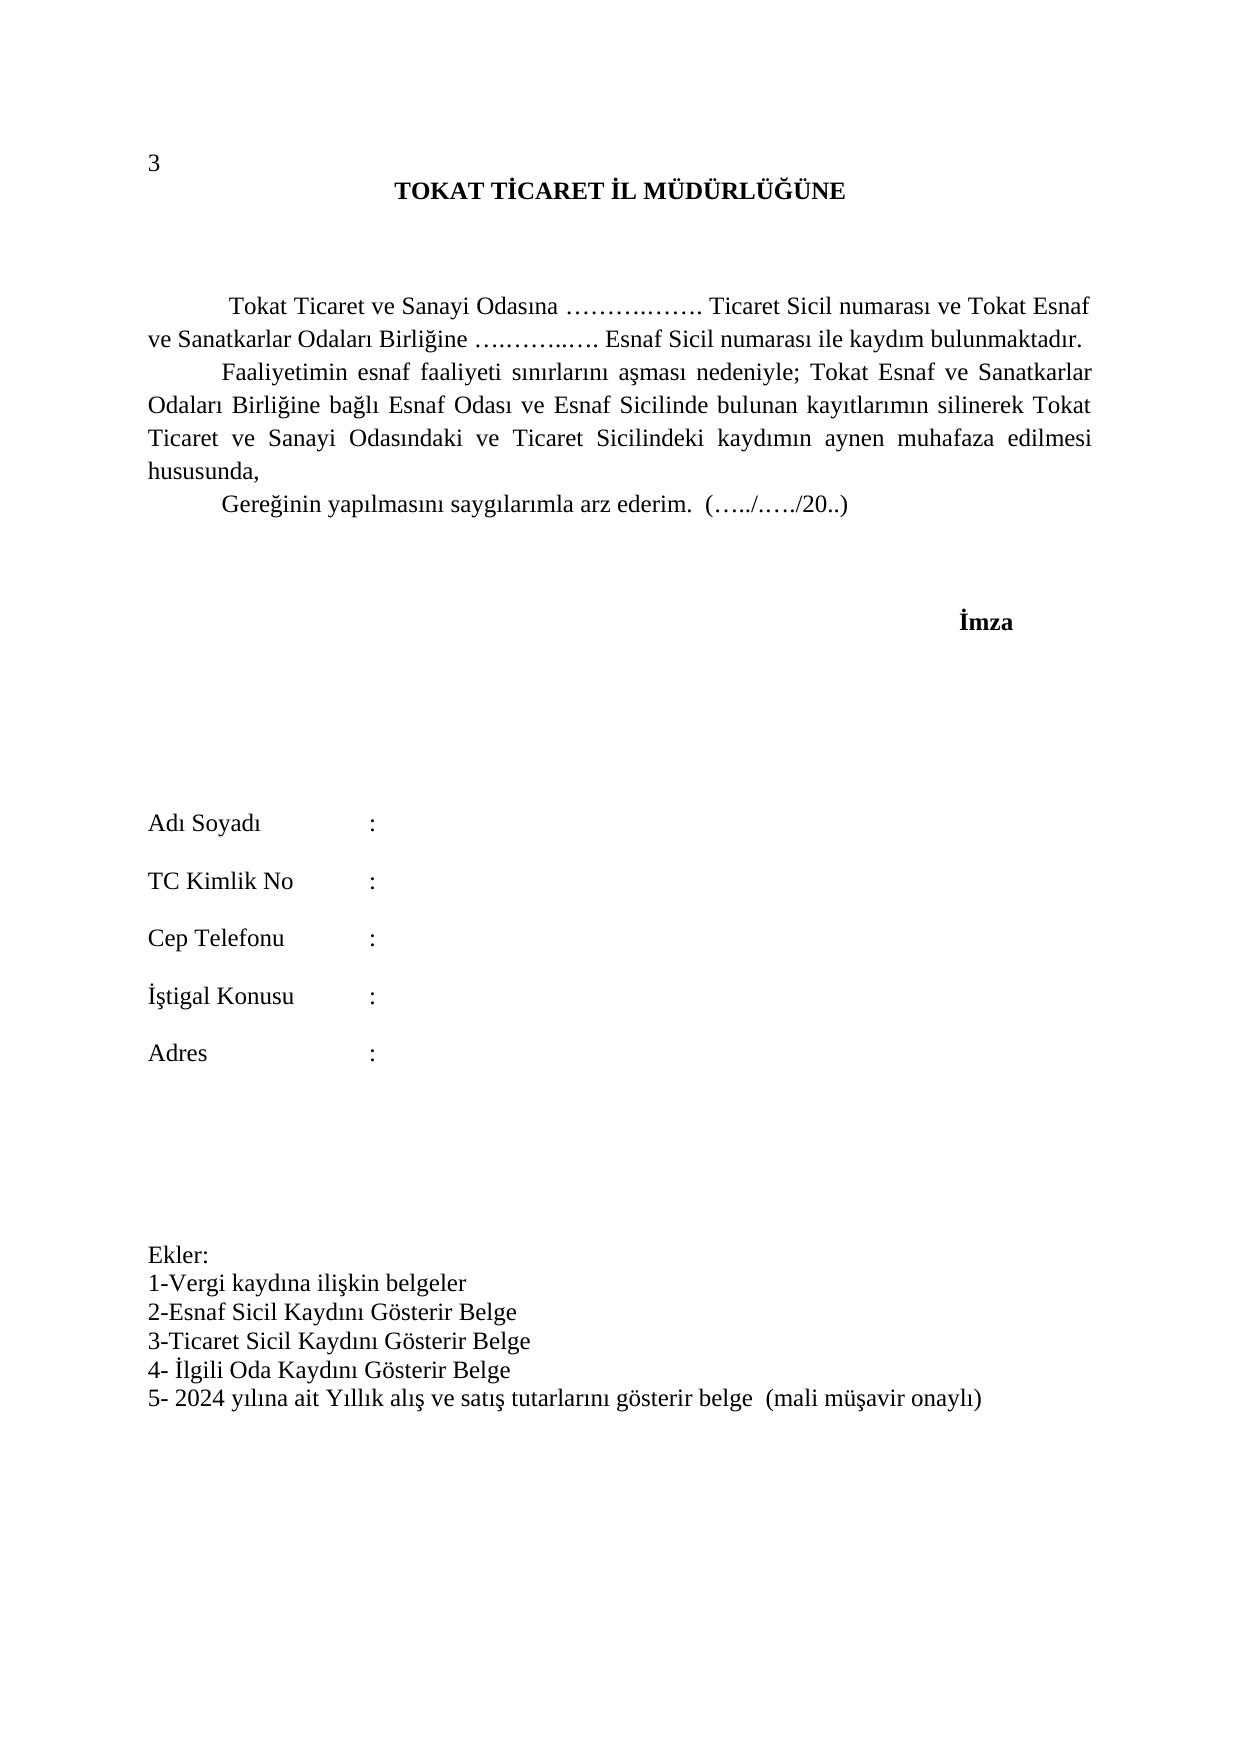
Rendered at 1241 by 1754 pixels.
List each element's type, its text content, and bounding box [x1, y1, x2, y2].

text İmza [885, 607, 1093, 636]
text 3 [148, 148, 1093, 176]
text 4- İlgili Oda Kaydını Gösterir Belge [148, 1355, 1093, 1383]
text 2-Esnaf Sicil Kaydını Gösterir Belge [148, 1297, 1093, 1326]
text Gereğinin yapılmasını saygılarımla arz ederim. (…../.…./20..) [148, 489, 1093, 518]
text 5- 2024 yılına ait Yıllık alış ve satış tutarlarını gösterir belge (mali müşavir onaylı) [148, 1383, 1093, 1412]
text Cep Telefonu : [148, 923, 1093, 952]
text 1-Vergi kaydına ilişkin belgeler [148, 1268, 1093, 1297]
text 3-Ticaret Sicil Kaydını Gösterir Belge [148, 1326, 1093, 1355]
text Faaliyetimin esnaf faaliyeti sınırlarını aşması nedeniyle; Tokat Esnaf ve Sanatkarlar Odaları Birliğine bağlı Esnaf Odası ve Esnaf Sicilinde bulunan kayıtlarımın silinerek Tokat Ticaret ve Sanayi Odasındaki ve Ticaret Sicilindeki kaydımın aynen muhafaza edilmesi hususunda, [148, 357, 1093, 485]
text İştigal Konusu : [148, 981, 1093, 1010]
text TC Kimlik No : [148, 866, 1093, 895]
text Tokat Ticaret ve Sanayi Odasına ……….……. Ticaret Sicil numarası ve Tokat Esnaf ve Sanatkarlar Odaları Birliğine ….……..…. Esnaf Sicil numarası ile kaydım bulunmaktadır. [148, 291, 1093, 353]
text TOKAT TİCARET İL MÜDÜRLÜĞÜNE [148, 176, 1093, 205]
text Ekler: [148, 1240, 1093, 1268]
text Adı Soyadı : [148, 808, 1093, 837]
text Adres : [148, 1038, 1093, 1067]
